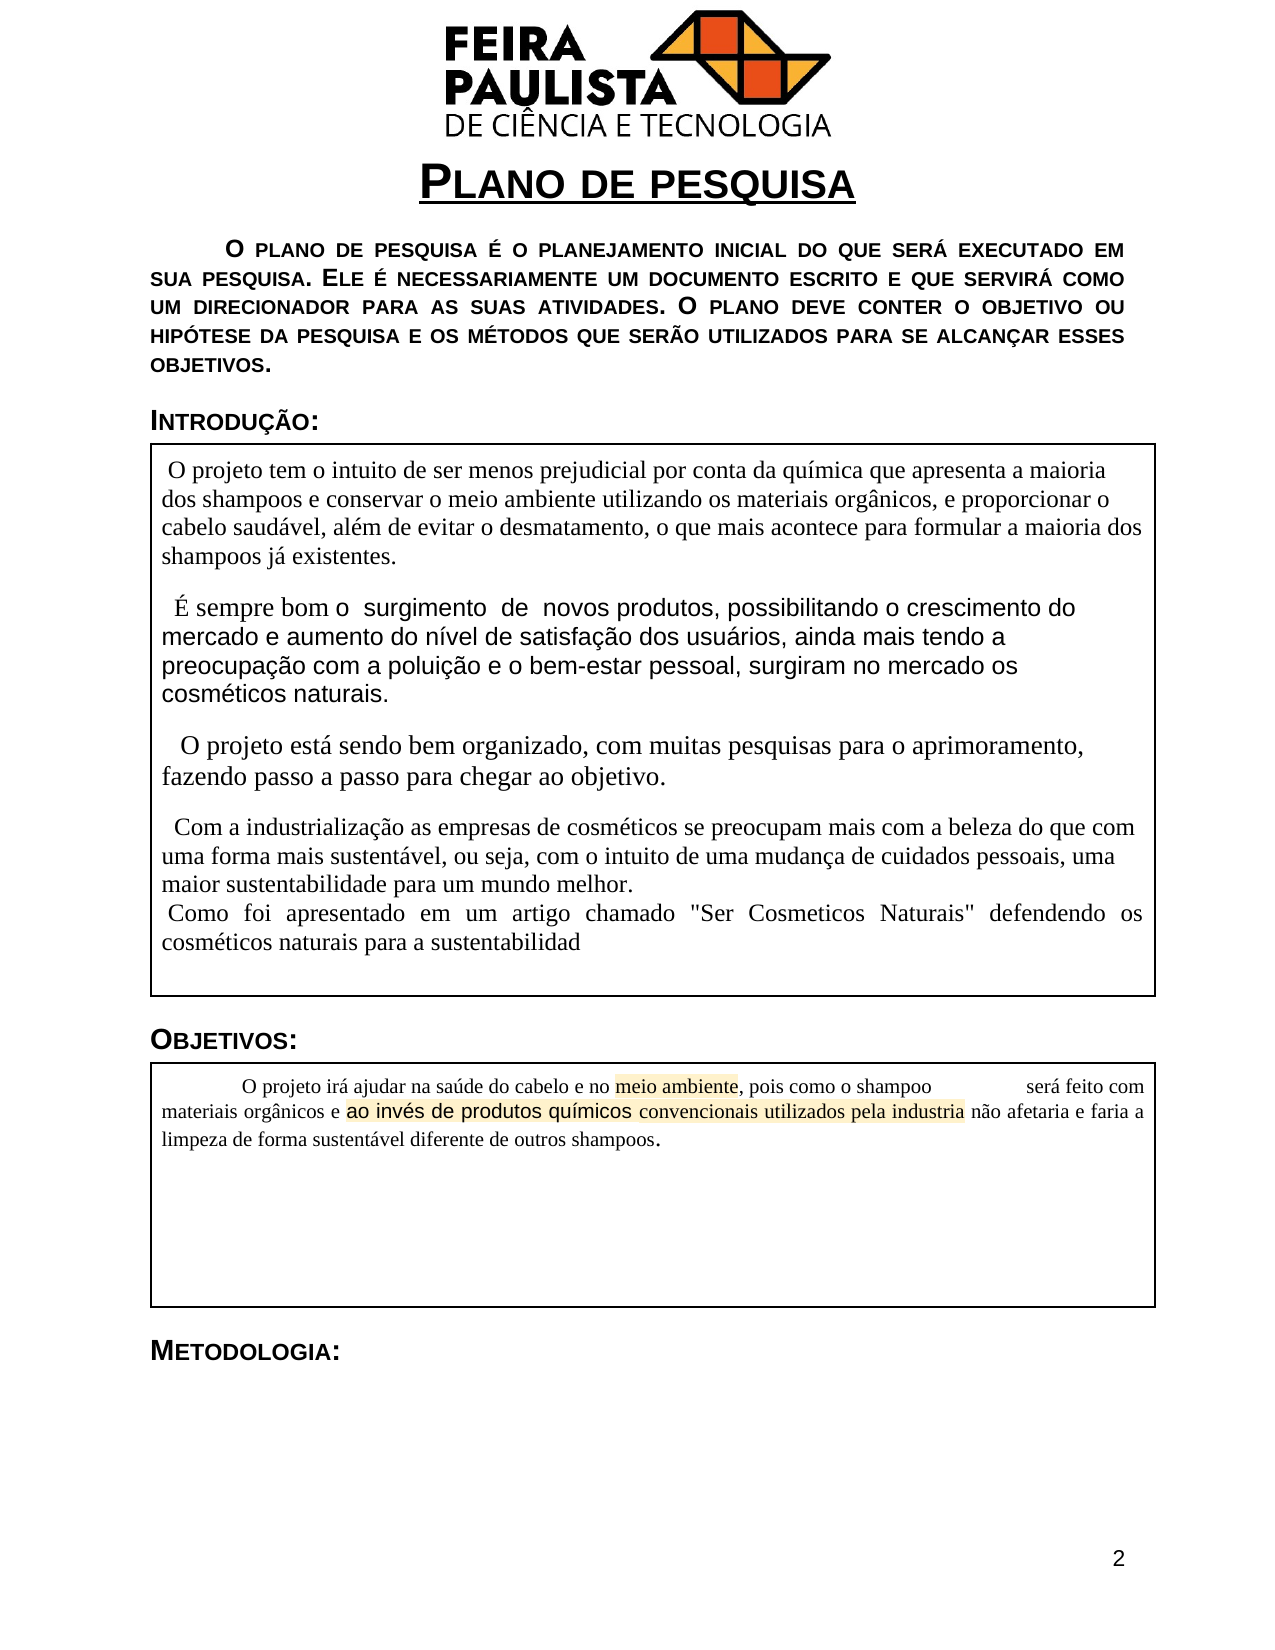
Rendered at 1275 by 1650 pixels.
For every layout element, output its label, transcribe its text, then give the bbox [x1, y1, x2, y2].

text Metodologia: [150, 1333, 1125, 1366]
picture [432, 0, 843, 152]
table_header O projeto tem o intuito de ser menos prejudicial por conta da química que apresenta a maioria dos shampoos e conservar o meio ambiente utilizando os materiais orgânicos, e proporcionar o cabelo saudável, além de evitar o desmatamento, o que mais acontece para formular a maioria dos shampoos já existentes. É sempre bom o surgimento de novos produtos, possibilitando o crescimento do mercado e aumento do nível de satisfação dos usuários, ainda mais tendo a preocupação com a poluição e o bem-estar pessoal, surgiram no mercado os cosméticos naturais. O projeto está sendo bem organizado, com muitas pesquisas para o aprimoramento, fazendo passo a passo para chegar ao objetivo. Com a industrialização as empresas de cosméticos se preocupam mais com a beleza do que com uma forma mais sustentável, ou seja, com o intuito de uma mudança de cuidados pessoais, uma maior sustentabilidade para um mundo melhor. Como foi apresentado em um artigo chamado "Ser Cosmeticos Naturais" defendendo os cosméticos naturais para a sustentabilidad [152, 445, 1154, 995]
text Objetivos: [150, 1022, 1125, 1056]
table_header O projeto irá ajudar na saúde do cabelo e no meio ambiente, pois como o shampoo será feito com materiais orgânicos e ao invés de produtos químicos convencionais utilizados pela industria não afetaria e faria a limpeza de forma sustentável diferente de outros shampoos. [152, 1064, 1154, 1306]
text Plano de pesquisa [150, 151, 1125, 209]
text Introdução: [150, 403, 1125, 436]
text O plano de pesquisa é o planejamento inicial do que será executado em sua pesquisa. Ele é necessariamente um documento escrito e que servirá como um direcionador para as suas atividades. O plano deve conter o objetivo ou hipótese da pesquisa e os métodos que serão utilizados para se alcançar esses objetivos. [150, 234, 1125, 378]
